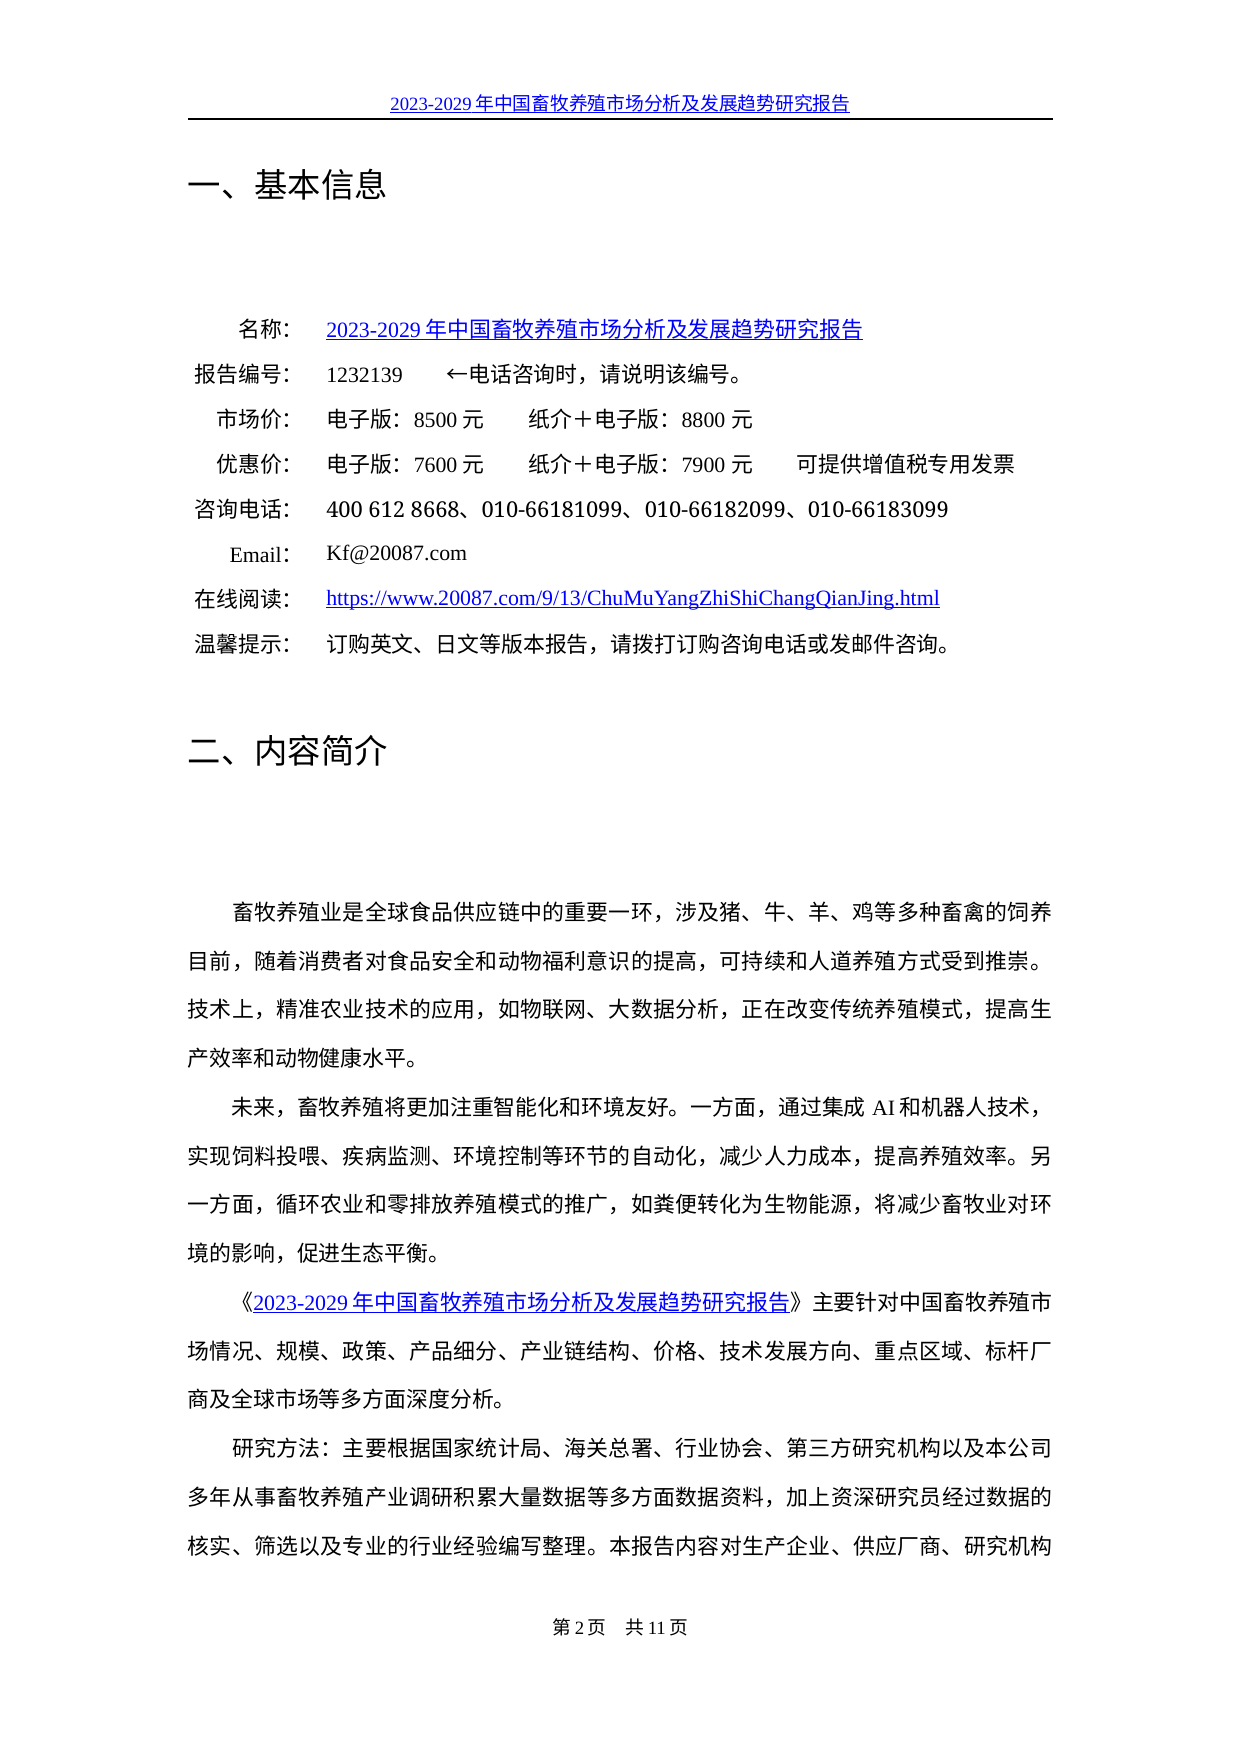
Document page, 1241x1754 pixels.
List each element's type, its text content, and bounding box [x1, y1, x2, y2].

table_header 名称： [167, 312, 315, 357]
table_cell 电子版：7600 元 纸介＋电子版：7900 元 可提供增值税专用发票 [315, 447, 1073, 492]
table_cell 咨询电话： [167, 492, 315, 537]
table_cell Email： [167, 537, 315, 582]
table_cell 电子版：8500 元 纸介＋电子版：8800 元 [315, 402, 1073, 447]
table_cell 优惠价： [167, 447, 315, 492]
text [187, 894, 1053, 1561]
table_cell 订购英文、日文等版本报告，请拨打订购咨询电话或发邮件咨询。 [315, 627, 1073, 672]
table_header 2023-2029年中国畜牧养殖市场分析及发展趋势研究报告 [315, 312, 1073, 357]
table_cell 报告编号： [167, 357, 315, 402]
title 一、基本信息 [187, 150, 1053, 215]
table_cell 温馨提示： [167, 627, 315, 672]
table_cell 市场价： [167, 402, 315, 447]
title 二、内容简介 [187, 717, 1053, 782]
table_cell 400 612 8668、010-66181099、010-66182099、010-66183099 [315, 492, 1073, 537]
table_cell 在线阅读： [167, 582, 315, 627]
table_cell Kf@20087.com [315, 537, 1073, 582]
table_cell [315, 582, 1073, 627]
table_cell 1232139 ←电话咨询时，请说明该编号。 [315, 357, 1073, 402]
